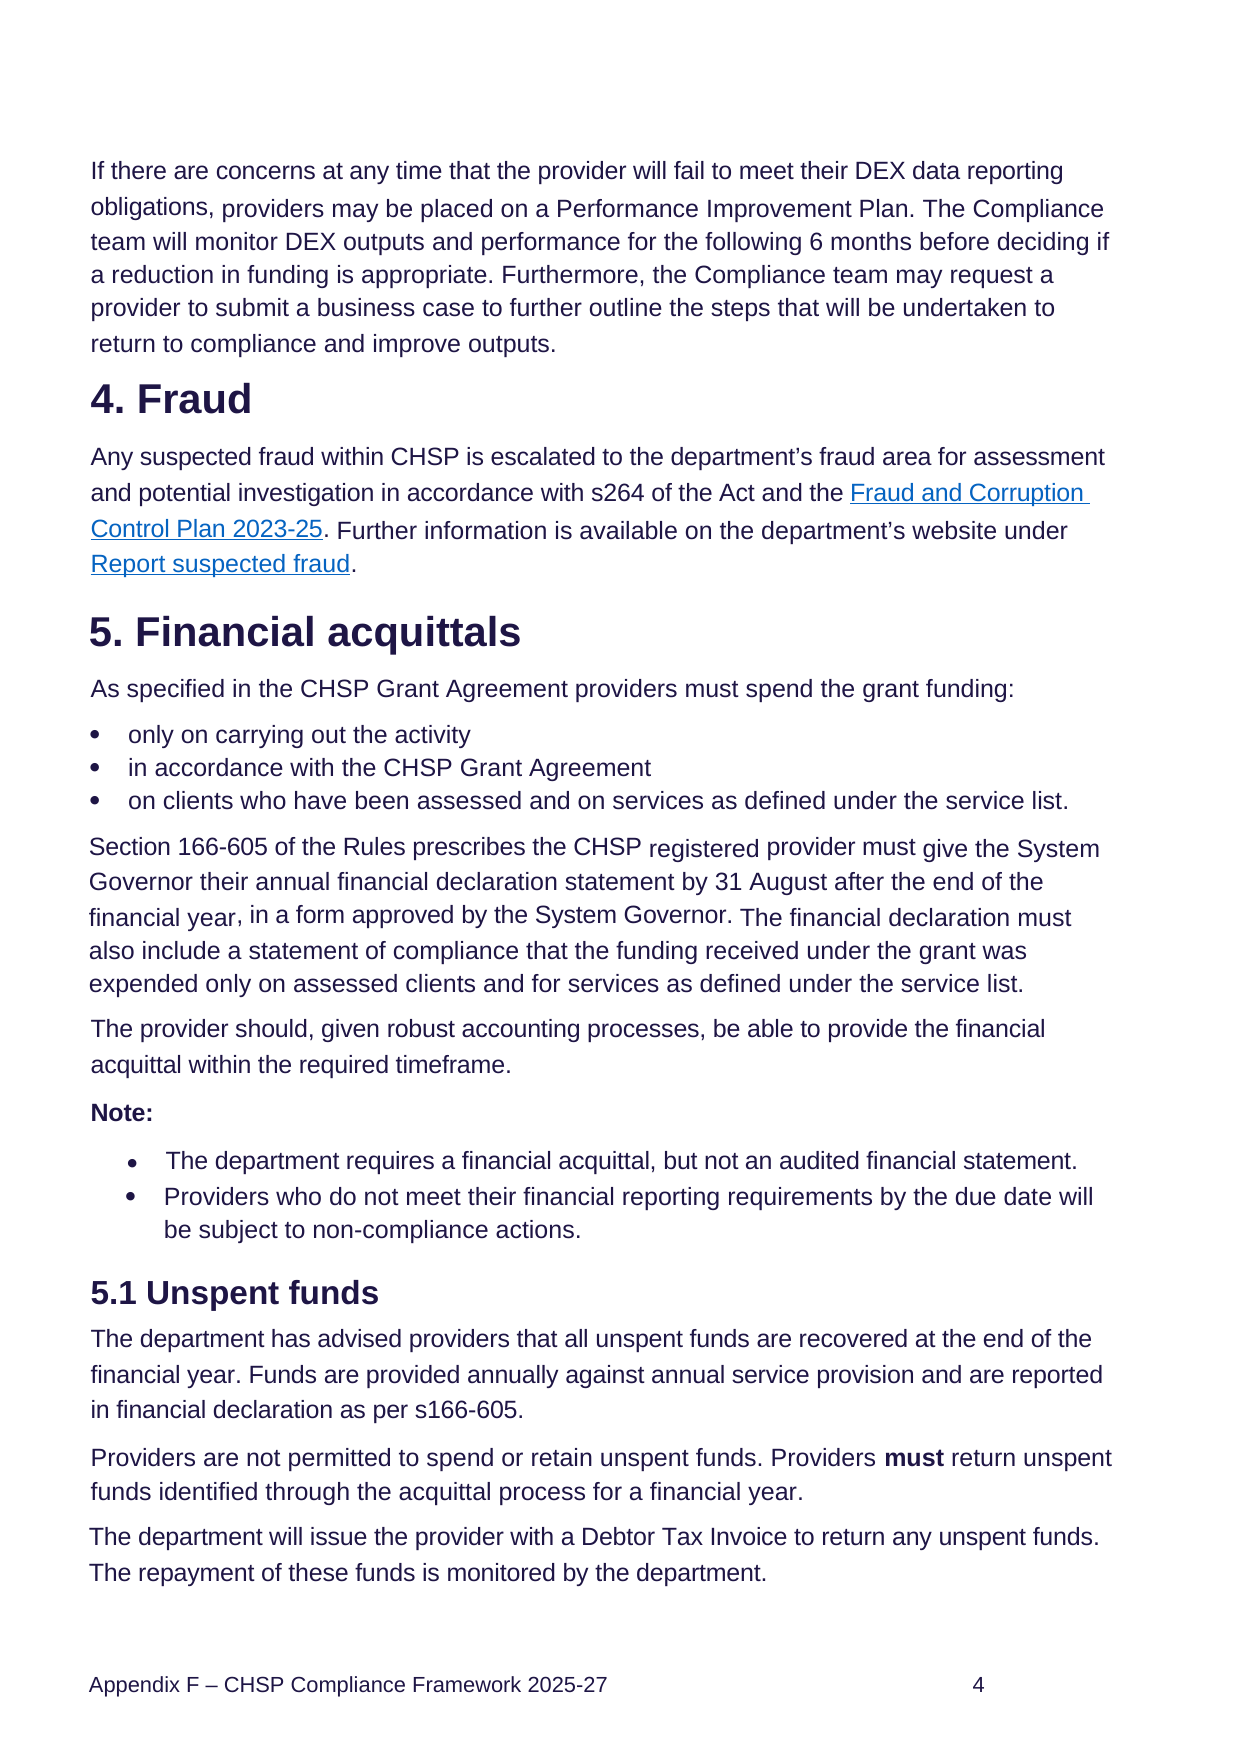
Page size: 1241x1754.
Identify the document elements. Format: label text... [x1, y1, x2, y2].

text 4. Fraud [90, 375, 1122, 423]
list in accordance with the CHSP Grant Agreement [90, 753, 1122, 782]
list The department requires a financial acquittal, but not an audited financial statement. [128, 1146, 1122, 1177]
text As specified in the CHSP Grant Agreement providers must spend the grant funding: [90, 674, 1122, 703]
text Note: [90, 1098, 1122, 1129]
list Providers who do not meet their financial reporting requirements by the due date will be subject to non-compliance actions. [126, 1182, 1122, 1244]
text The department will issue the provider with a Debtor Tax Invoice to return any unspent funds. The repayment of these funds is monitored by the department. [89, 1522, 1122, 1589]
text If there are concerns at any time that the provider will fail to meet their DEX data reporting obligations, providers may be placed on a Performance Improvement Plan. The Compliance team will monitor DEX outputs and performance for the following 6 months before deciding if a reduction in funding is appropriate. Furthermore, the Compliance team may request a provider to submit a business case to further outline the steps that will be undertaken to return to compliance and improve outputs. [90, 156, 1122, 358]
text The provider should, given robust accounting processes, be able to provide the financial acquittal within the required timeframe. [90, 1014, 1122, 1081]
text Any suspected fraud within CHSP is escalated to the department’s fraud area for assessment and potential investigation in accordance with s264 of the Act and the Fraud and Corruption Control Plan 2023-25. Further information is available on the department’s website under Report suspected fraud. [90, 442, 1122, 578]
text Section 166-605 of the Rules prescribes the CHSP registered provider must give the System Governor their annual financial declaration statement by 31 August after the end of the financial year, in a form approved by the System Governor. The financial declaration must also include a statement of compliance that the funding received under the grant was expended only on assessed clients and for services as defined under the service list. [89, 832, 1122, 998]
subtitle 5.1 Unspent funds [90, 1273, 1122, 1312]
subtitle 5. Financial acquittals [89, 607, 1122, 655]
list on clients who have been assessed and on services as defined under the service list. [90, 786, 1122, 815]
text Providers are not permitted to spend or retain unspent funds. Providers must return unspent funds identified through the acquittal process for a financial year. [90, 1443, 1122, 1505]
list only on carrying out the activity [90, 720, 1122, 749]
text The department has advised providers that all unspent funds are recovered at the end of the financial year. Funds are provided annually against annual service provision and are reported in financial declaration as per s166-605. [90, 1324, 1122, 1426]
